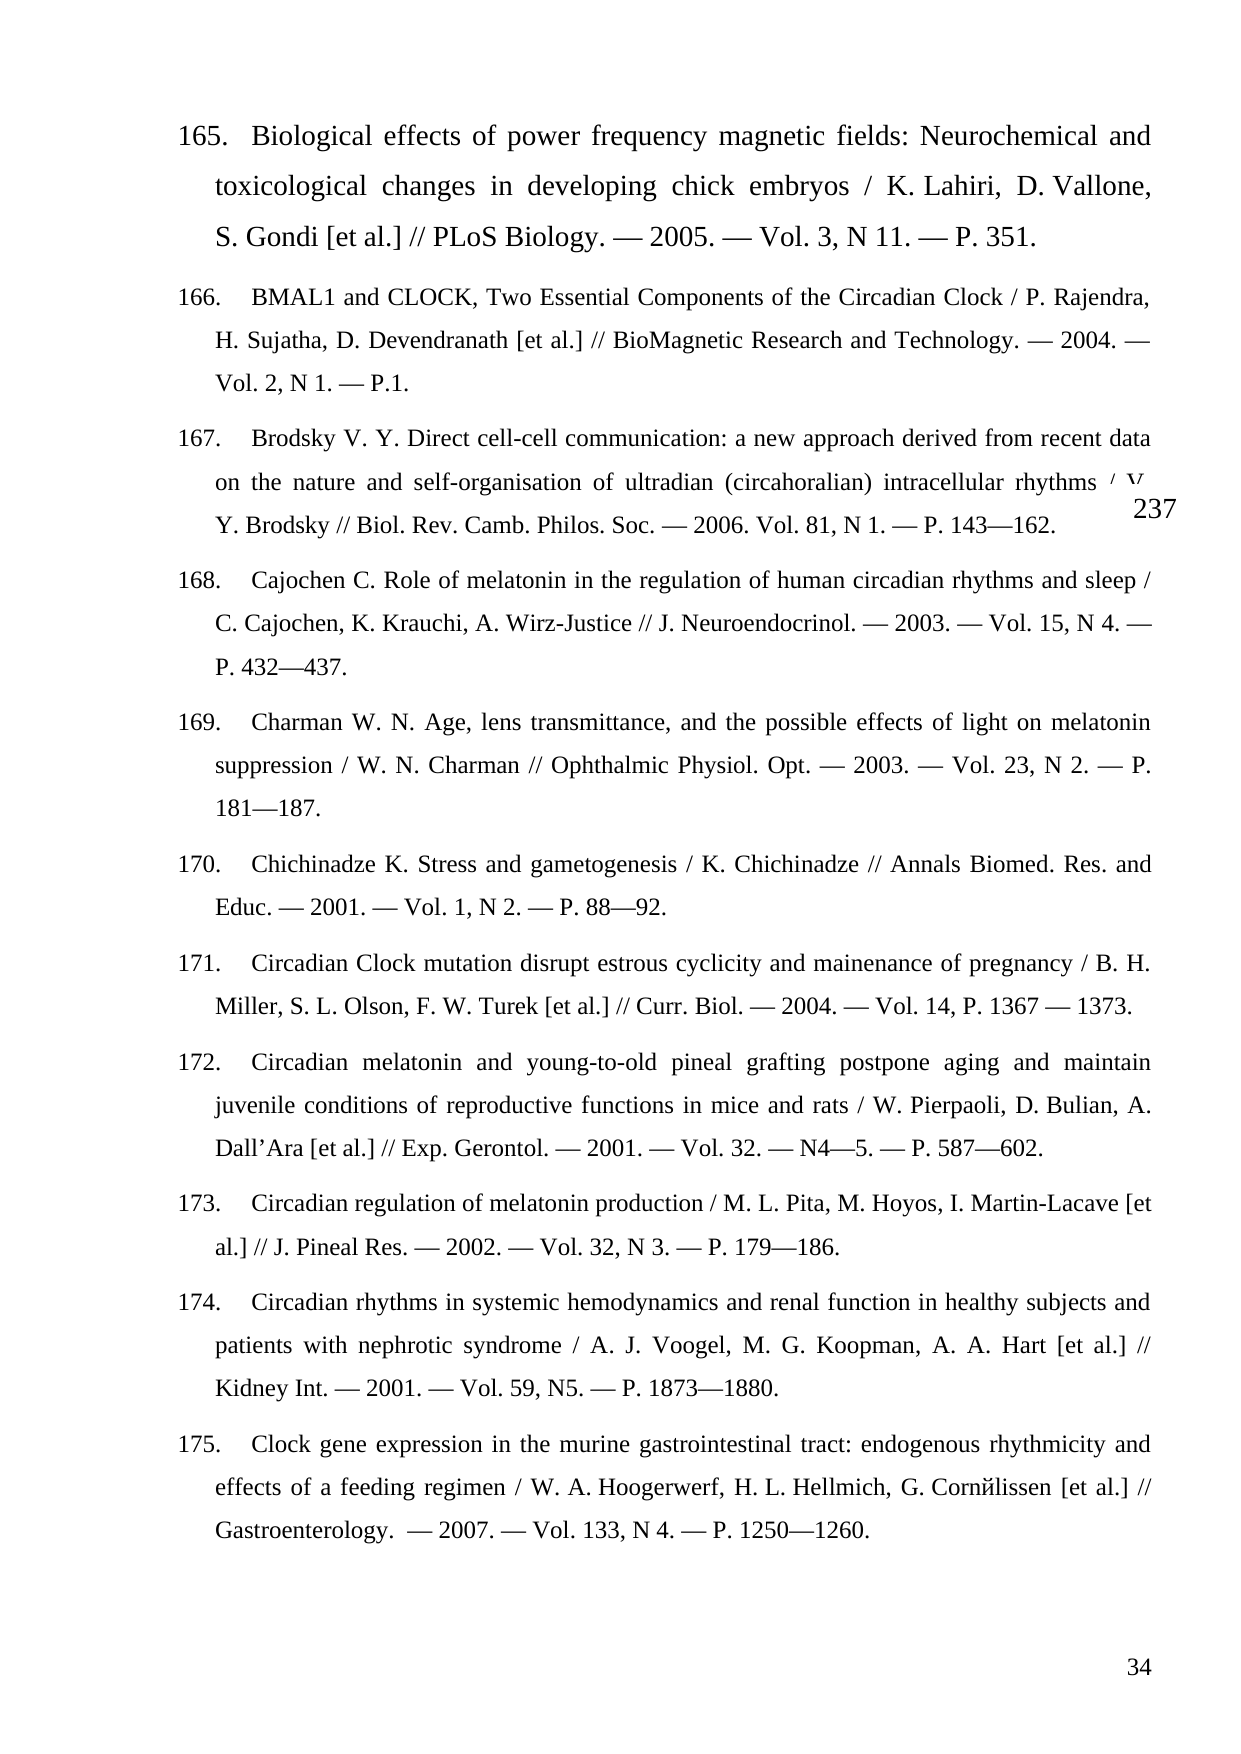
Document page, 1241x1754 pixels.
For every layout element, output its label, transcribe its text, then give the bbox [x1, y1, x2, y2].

list Charman W. N. Age, lens transmittance, and the possible effects of light on melatonin suppression / W. N. Charman // Ophthalmic Physiol. Opt. — 2003. — Vol. 23, N 2. — Р. 181—187. [177, 724, 1152, 839]
list Cajochen C. Role of melatonin in the regulation of human circadian rhythms and sleep / C. Cajochen, K. Krauchi, A. Wirz-Justice // J. Neuroendocrinol. — 2003. — Vol. 15, N 4. — Р. 432—437. [177, 582, 1152, 697]
list Biological effects of power frequency magnetic fields: Neurochemical and toxicological changes in developing chick embryos / K. Lahiri, D. Vallone, S. Gondi [et al.] // PLoS Biology. — 2005. — Vol. 3, N 11. — P. 351. [177, 118, 1152, 252]
list Brodsky V. Y. Direct cell-cell communication: a new approach derived from recent data on the nature and self-organisation of ultradian (circahoralian) intracellular rhythms / V. Y. Brodsky // Biol. Rev. Camb. Philos. Soc. — 2006. Vol. 81, N 1. — Р. 143—162. [177, 440, 1152, 555]
list Circadian melatonin and young-to-old pineal grafting postpone aging and maintain juvenile conditions of reproductive functions in mice and rats / W. Pierpaoli, D. Bulian, A. Dall’Ara [et al.] // Exp. Gerontol. — 2001. — Vol. 32. — N4—5. — P. 587—602. [177, 1063, 1152, 1178]
list Circadian rhythms in systemic hemodynamics and renal function in healthy subjects and patients with nephrotic syndrome / A. J. Voogel, M. G. Koopman, A. A. Hart [et al.] // Kidney Int. — 2001. — Vol. 59, N5. — Р. 1873—1880. [177, 1304, 1152, 1419]
list Circadian regulation of melatonin production / M. L. Pita, M. Hoyos, I. Martin-Lacave [et al.] // J. Pineal Res. — 2002. — Vol. 32, N 3. — P. 179—186. [177, 1205, 1152, 1277]
list Clock gene expression in the murine gastrointestinal tract: endogenous rhythmicity and effects of a feeding regimen / W. A. Hoogerwerf, H. L. Hellmich, G. Cornйlissen [et al.] // Gastroenterology. — 2007. — Vol. 133, N 4. — Р. 1250—1260. [177, 1446, 1152, 1561]
list Circadian Clock mutation disrupt estrous cyclicity and mainenance of pregnancy / B. H. Miller, S. L. Olson, F. W. Turek [et al.] // Curr. Biol. — 2004. — Vol. 14, P. 1367 — 1373. [177, 964, 1152, 1036]
list BMAL1 and CLOCK, Two Essential Components of the Circadian Clock / P. Rajendra, H. Sujatha, D. Devendranath [et al.] // BioMagnetic Research and Technology. — 2004. — Vol. 2, N 1. — P.1. [177, 298, 1152, 413]
list Chichinadze K. Stress and gametogenesis / K. Chichinadze // Annals Biomed. Res. and Educ. — 2001. — Vol. 1, N 2. — Р. 88—92. [177, 866, 1152, 938]
